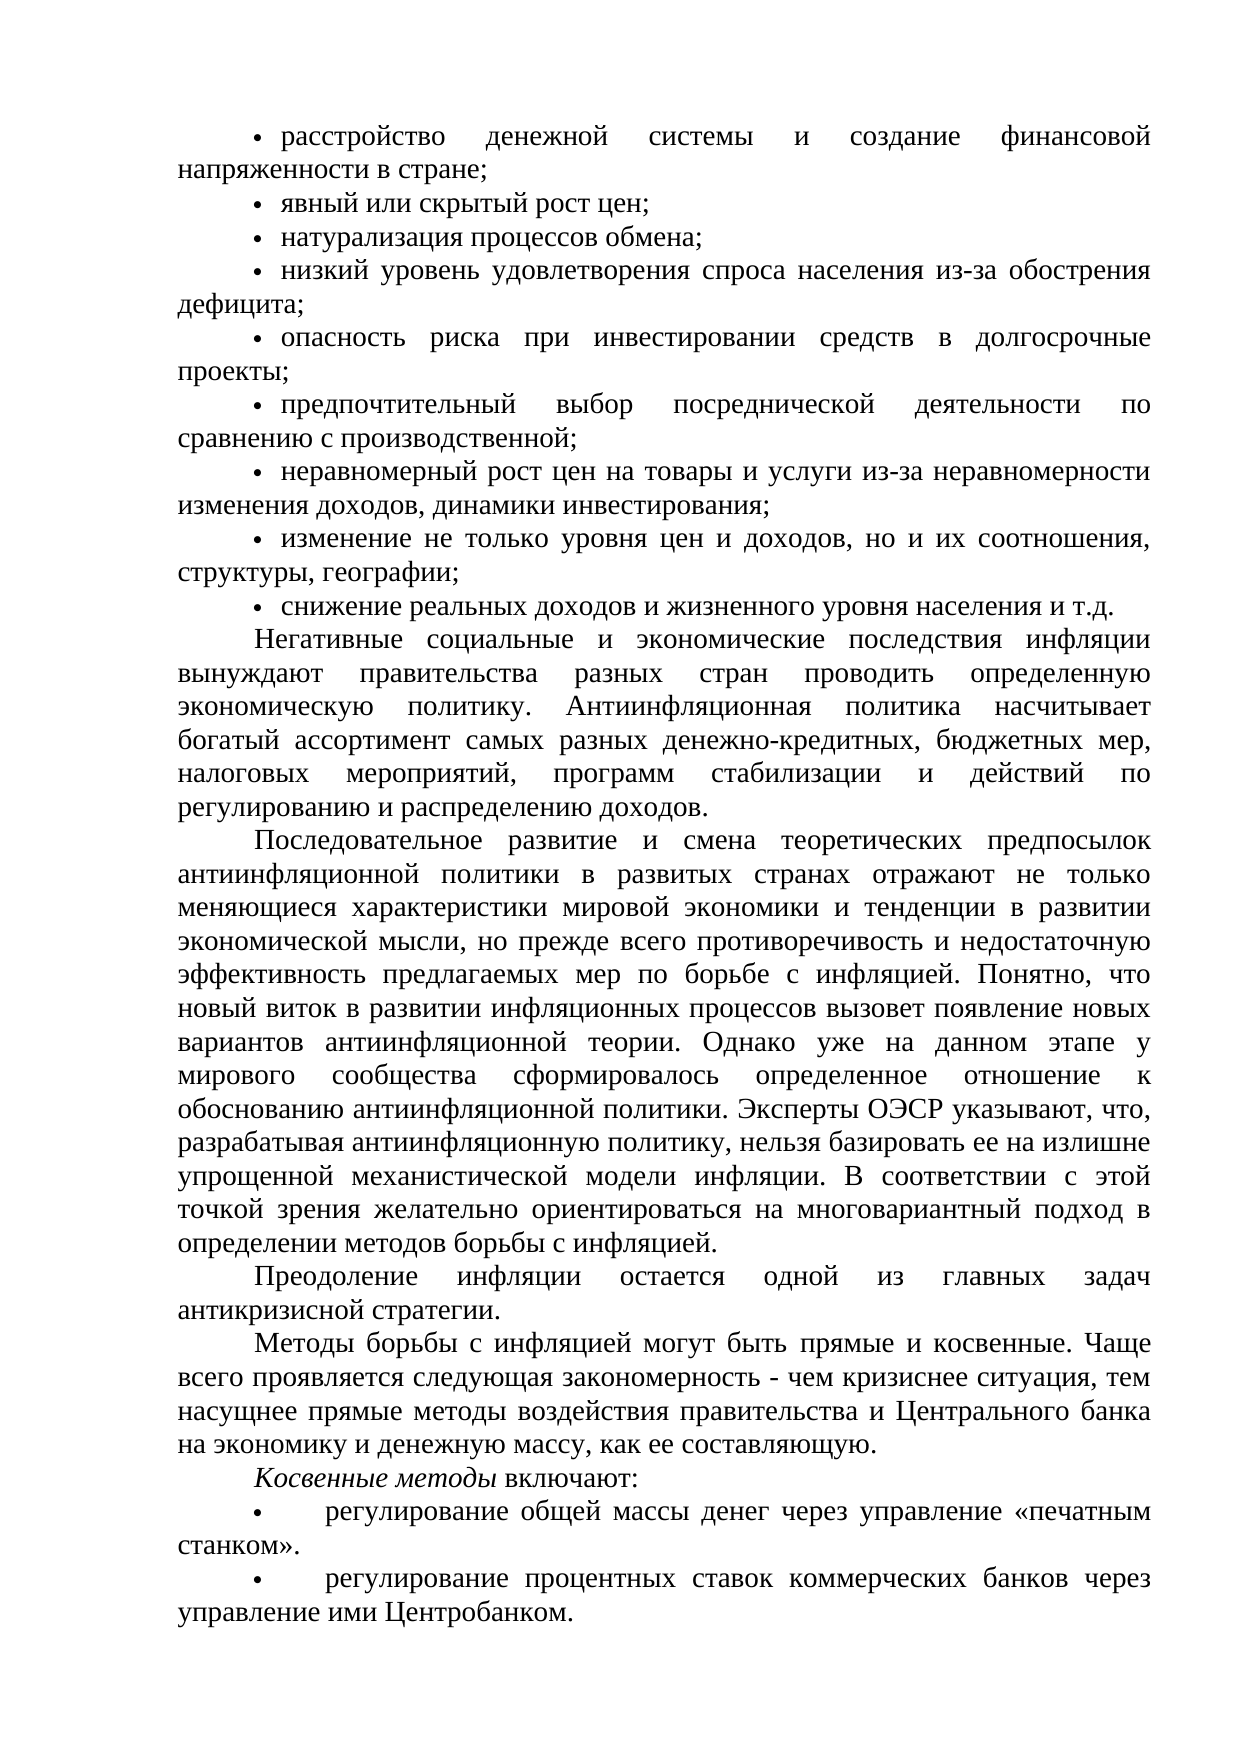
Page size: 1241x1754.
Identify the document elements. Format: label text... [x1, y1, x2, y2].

list низкий уровень удовлетворения спроса населения из-за обострения дефицита; [177, 252, 1152, 319]
text Преодоление инфляции остается одной из главных задач антикризисной стратегии. [177, 1258, 1152, 1326]
list опасность риска при инвестировании средств в долгосрочные проекты; [177, 319, 1152, 386]
list регулирование общей массы денег через управление «печатным станком». [177, 1493, 1152, 1560]
text Негативные социальные и экономические последствия инфляции вынуждают правительства разных стран проводить определенную экономическую политику. Антиинфляционная политика насчитывает богатый ассортимент самых разных денежно-кредитных, бюджетных мер, налоговых мероприятий, программ стабилизации и действий по регулированию и распределению доходов. [177, 621, 1152, 822]
list натурализация процессов обмена; [177, 219, 1152, 252]
text Методы борьбы с инфляцией могут быть прямые и косвенные. Чаще всего проявляется следующая закономерность - чем кризиснее ситуация, тем насущнее прямые методы воздействия правительства и Центрального банка на экономику и денежную массу, как ее составляющую. [177, 1326, 1152, 1460]
list регулирование процентных ставок коммерческих банков через управление ими Центробанком. [177, 1560, 1152, 1627]
text Последовательное развитие и смена теоретических предпосылок антиинфляционной политики в развитых странах отражают не только меняющиеся характеристики мировой экономики и тенденции в развитии экономической мысли, но прежде всего противоречивость и недостаточную эффективность предлагаемых мер по борьбе с инфляцией. Понятно, что новый виток в развитии инфляционных процессов вызовет появление новых вариантов антиинфляционной теории. Однако уже на данном этапе у мирового сообщества сформировалось определенное отношение к обоснованию антиинфляционной политики. Эксперты ОЭСР указывают, что, разрабатывая антиинфляционную политику, нельзя базировать ее на излишне упрощенной механистической модели инфляции. В соответствии с этой точкой зрения желательно ориентироваться на многовариантный подход в определении методов борьбы с инфляцией. [177, 822, 1152, 1258]
list снижение реальных доходов и жизненного уровня населения и т.д. [177, 588, 1152, 621]
list явный или скрытый рост цен; [177, 185, 1152, 219]
list предпочтительный выбор посреднической деятельности по сравнению с производственной; [177, 386, 1152, 453]
list расстройство денежной системы и создание финансовой напряженности в стране; [177, 118, 1152, 185]
text Косвенные методы включают: [177, 1460, 1152, 1493]
list изменение не только уровня цен и доходов, но и их соотношения, структуры, географии; [177, 521, 1152, 588]
list неравномерный рост цен на товары и услуги из-за неравномерности изменения доходов, динамики инвестирования; [177, 453, 1152, 521]
